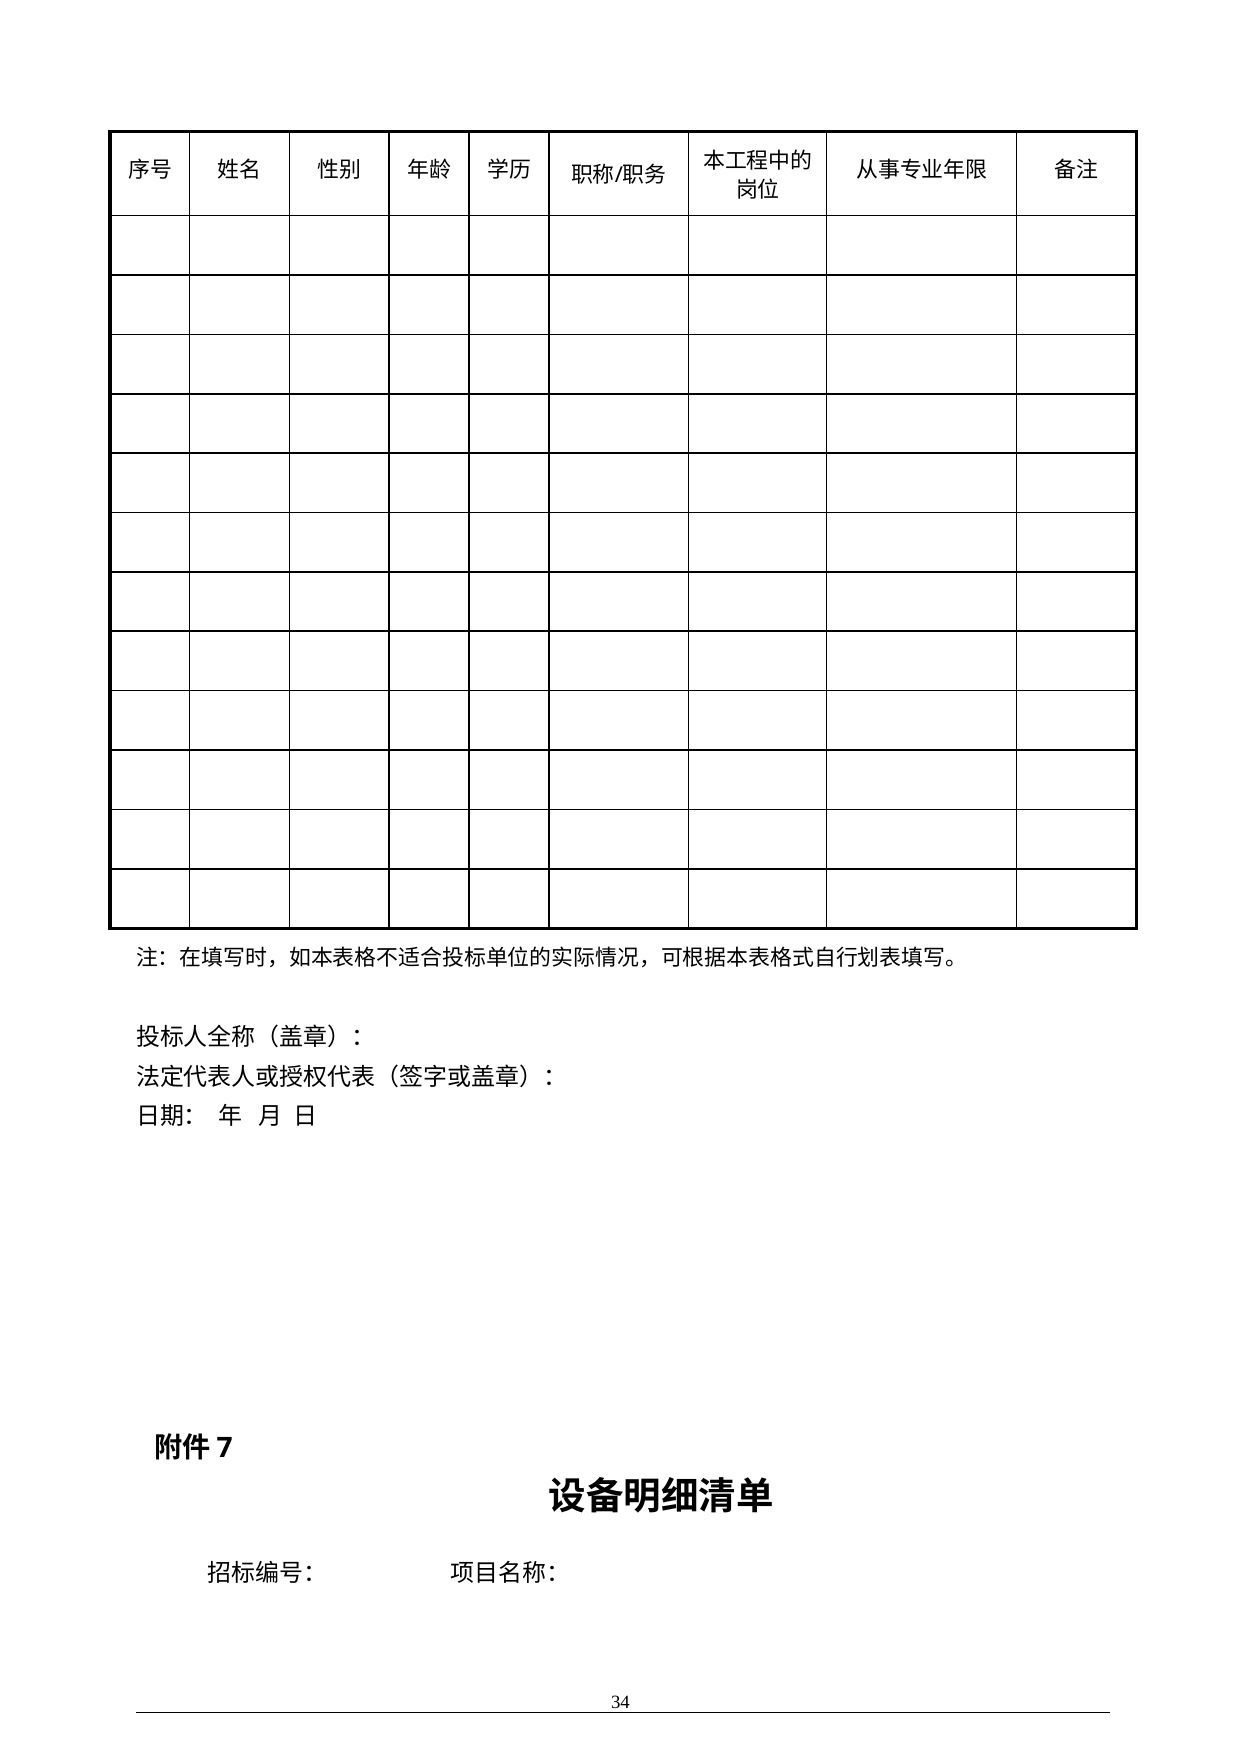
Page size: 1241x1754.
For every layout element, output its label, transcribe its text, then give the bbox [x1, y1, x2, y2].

table_cell [827, 454, 1016, 512]
table_cell [689, 691, 826, 749]
table_header 本工程中的岗位 [689, 133, 826, 215]
table_cell [390, 751, 468, 808]
table_cell [290, 751, 388, 808]
table_cell [470, 810, 548, 868]
table_cell [112, 573, 189, 630]
table_cell [112, 395, 189, 452]
table_cell [190, 632, 289, 690]
table_cell [827, 810, 1016, 868]
table_cell [190, 335, 289, 393]
table_cell [390, 810, 468, 868]
table_cell [390, 276, 468, 333]
table_cell [689, 870, 826, 927]
table_cell [1017, 276, 1135, 333]
table_cell [390, 335, 468, 393]
table_cell [470, 216, 548, 274]
table_cell [290, 810, 388, 868]
table_cell [827, 870, 1016, 927]
table_cell [190, 751, 289, 808]
table_cell [190, 573, 289, 630]
table_cell [1017, 691, 1135, 749]
table_header 从事专业年限 [827, 133, 1016, 215]
text 招标编号： 项目名称： [136, 1553, 1110, 1588]
table_cell [827, 751, 1016, 808]
table_cell [689, 513, 826, 571]
table_cell [190, 276, 289, 333]
table_cell [470, 751, 548, 808]
table_cell [1017, 216, 1135, 274]
table_cell [550, 810, 688, 868]
table_cell [290, 632, 388, 690]
table_cell [550, 870, 688, 927]
table_cell [827, 632, 1016, 690]
table_cell [112, 335, 189, 393]
table_cell [470, 513, 548, 571]
table_header 备注 [1017, 133, 1135, 215]
table_cell [1017, 632, 1135, 690]
table_cell [689, 276, 826, 333]
table_cell [190, 216, 289, 274]
table_cell [827, 276, 1016, 333]
table_cell [112, 632, 189, 690]
table_cell [689, 751, 826, 808]
table_cell [550, 573, 688, 630]
table_cell [550, 335, 688, 393]
table_cell [290, 335, 388, 393]
table_cell [1017, 454, 1135, 512]
table_header 序号 [112, 133, 189, 215]
table_cell [190, 810, 289, 868]
table_cell [827, 513, 1016, 571]
table_cell [550, 691, 688, 749]
text 日期： 年 月 日 [136, 1093, 1110, 1132]
text 设备明细清单 [136, 1466, 1110, 1520]
table_cell [1017, 870, 1135, 927]
text 注：在填写时，如本表格不适合投标单位的实际情况，可根据本表格式自行划表填写。 [136, 930, 1110, 972]
table_cell [290, 216, 388, 274]
table_cell [470, 573, 548, 630]
table_cell [689, 632, 826, 690]
table_cell [470, 454, 548, 512]
table_cell [290, 870, 388, 927]
table_cell [550, 513, 688, 571]
table_cell [1017, 573, 1135, 630]
text 附件7 [154, 1424, 1110, 1466]
table_cell [112, 691, 189, 749]
table_cell [112, 751, 189, 808]
table_cell [470, 395, 548, 452]
table_cell [290, 454, 388, 512]
table_cell [190, 870, 289, 927]
table_cell [112, 216, 189, 274]
table_cell [470, 335, 548, 393]
table_cell [550, 216, 688, 274]
table_cell [112, 454, 189, 512]
table_header 姓名 [190, 133, 289, 215]
table_cell [290, 573, 388, 630]
table_cell [550, 454, 688, 512]
table_cell [190, 513, 289, 571]
table_cell [827, 395, 1016, 452]
table_cell [1017, 751, 1135, 808]
table_cell [390, 691, 468, 749]
table_cell [827, 216, 1016, 274]
table_cell [290, 276, 388, 333]
table_cell [112, 810, 189, 868]
text 投标人全称（盖章）： [136, 1014, 1110, 1053]
table_cell [689, 454, 826, 512]
text 法定代表人或授权代表（签字或盖章）： [136, 1053, 1110, 1093]
table_cell [1017, 810, 1135, 868]
table_cell [550, 395, 688, 452]
table_cell [390, 454, 468, 512]
table_cell [550, 632, 688, 690]
table_cell [190, 395, 289, 452]
table_cell [112, 870, 189, 927]
table_cell [390, 573, 468, 630]
table_cell [689, 395, 826, 452]
table_cell [550, 751, 688, 808]
table_cell [390, 870, 468, 927]
table_cell [190, 691, 289, 749]
table_cell [290, 395, 388, 452]
table_cell [290, 691, 388, 749]
table_cell [1017, 335, 1135, 393]
table_cell [470, 691, 548, 749]
table_cell [550, 276, 688, 333]
table_cell [190, 454, 289, 512]
table_cell [689, 335, 826, 393]
table_cell [390, 632, 468, 690]
table_header 性别 [290, 133, 388, 215]
table_header 年龄 [390, 133, 468, 215]
table_cell [390, 513, 468, 571]
table_cell [1017, 513, 1135, 571]
table_cell [1017, 395, 1135, 452]
table_cell [689, 810, 826, 868]
table_cell [470, 870, 548, 927]
table_cell [827, 335, 1016, 393]
table_cell [390, 395, 468, 452]
table_cell [827, 573, 1016, 630]
table_cell [112, 276, 189, 333]
table_cell [470, 276, 548, 333]
table_cell [470, 632, 548, 690]
table_header 学历 [470, 133, 548, 215]
table_cell [290, 513, 388, 571]
table_cell [390, 216, 468, 274]
table_cell [827, 691, 1016, 749]
table_cell [689, 216, 826, 274]
table_cell [112, 513, 189, 571]
table_cell [689, 573, 826, 630]
table_header 职称/职务 [550, 133, 688, 215]
